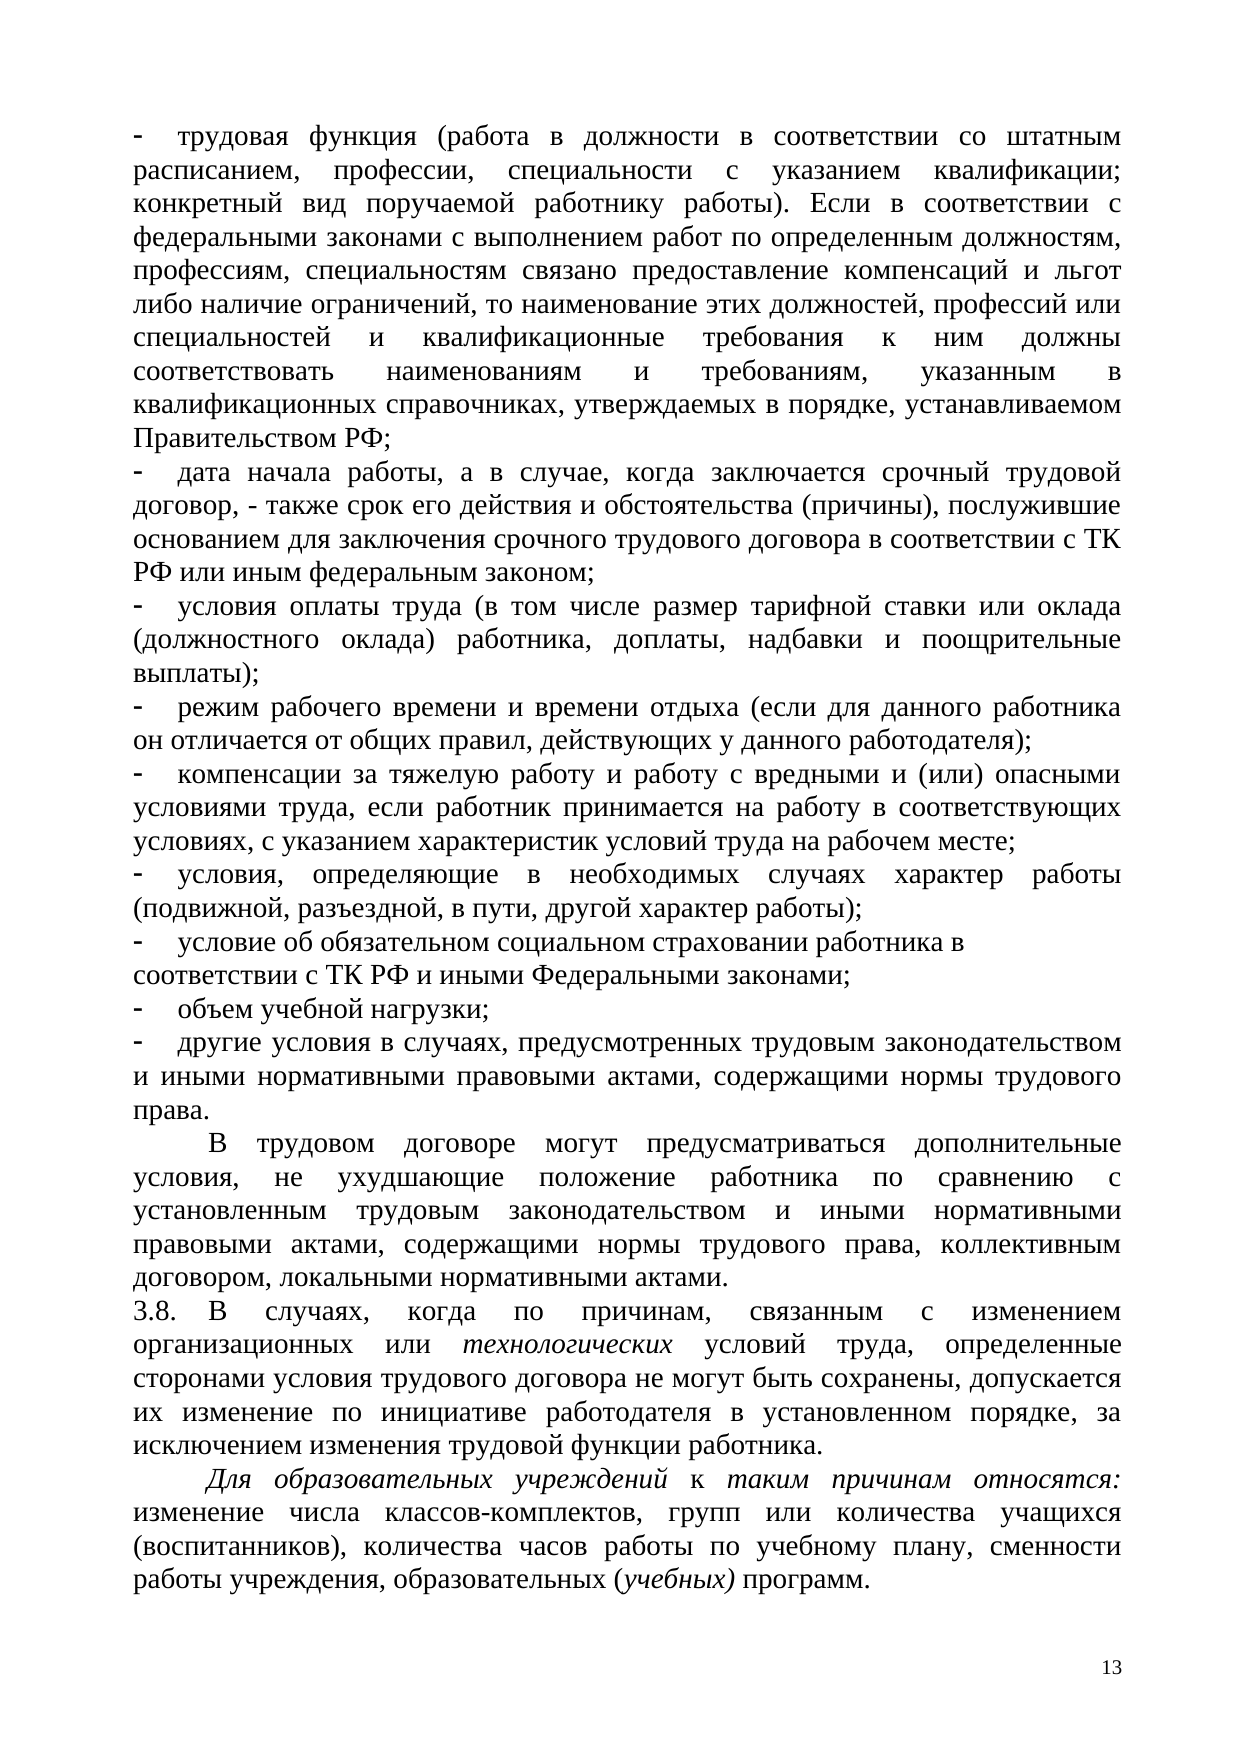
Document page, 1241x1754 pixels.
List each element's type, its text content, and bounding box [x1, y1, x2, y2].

text Для образовательных учреждений к таким причинам относятся: изменение числа классов-комплектов, групп или количества учащихся (воспитанников), количества часов работы по учебному плану, сменности работы учреждения, образовательных (учебных) программ. [133, 1461, 1122, 1595]
list дата начала работы, а в случае, когда заключается срочный трудовой договор, - также срок его действия и обстоятельства (причины), послужившие основанием для заключения срочного трудового договора в соответствии с ТК РФ или иным федеральным законом; [133, 454, 1122, 588]
list условие об обязательном социальном страховании работника в соответствии с ТК РФ и иными Федеральными законами; [133, 924, 1122, 991]
list трудовая функция (работа в должности в соответствии со штатным расписанием, профессии, специальности с указанием квалификации; конкретный вид поручаемой работнику работы). Если в соответствии с федеральными законами с выполнением работ по определенным должностям, профессиям, специальностям связано предоставление компенсаций и льгот либо наличие ограничений, то наименование этих должностей, профессий или специальностей и квалификационные требования к ним должны соответствовать наименованиям и требованиям, указанным в квалификационных справочниках, утверждаемых в порядке, устанавливаемом Правительством РФ; [133, 118, 1122, 454]
list В случаях, когда по причинам, связанным с изменением организационных или технологических условий труда, определенные сторонами условия трудового договора не могут быть сохранены, допускается их изменение по инициативе работодателя в установленном порядке, за исключением изменения трудовой функции работника. [133, 1293, 1122, 1461]
text В трудовом договоре могут предусматриваться дополнительные условия, не ухудшающие положение работника по сравнению с установленным трудовым законодательством и иными нормативными правовыми актами, содержащими нормы трудового права, коллективным договором, локальными нормативными актами. [133, 1125, 1122, 1293]
list другие условия в случаях, предусмотренных трудовым законодательством и иными нормативными правовыми актами, содержащими нормы трудового права. [133, 1024, 1122, 1125]
list компенсации за тяжелую работу и работу с вредными и (или) опасными условиями труда, если работник принимается на работу в соответствующих условиях, с указанием характеристик условий труда на рабочем месте; [133, 756, 1122, 857]
list условия оплаты труда (в том числе размер тарифной ставки или оклада (должностного оклада) работника, доплаты, надбавки и поощрительные выплаты); [133, 588, 1122, 689]
list объем учебной нагрузки; [133, 991, 1122, 1024]
list условия, определяющие в необходимых случаях характер работы (подвижной, разъездной, в пути, другой характер работы); [133, 857, 1122, 924]
list режим рабочего времени и времени отдыха (если для данного работника он отличается от общих правил, действующих у данного работодателя); [133, 689, 1122, 756]
